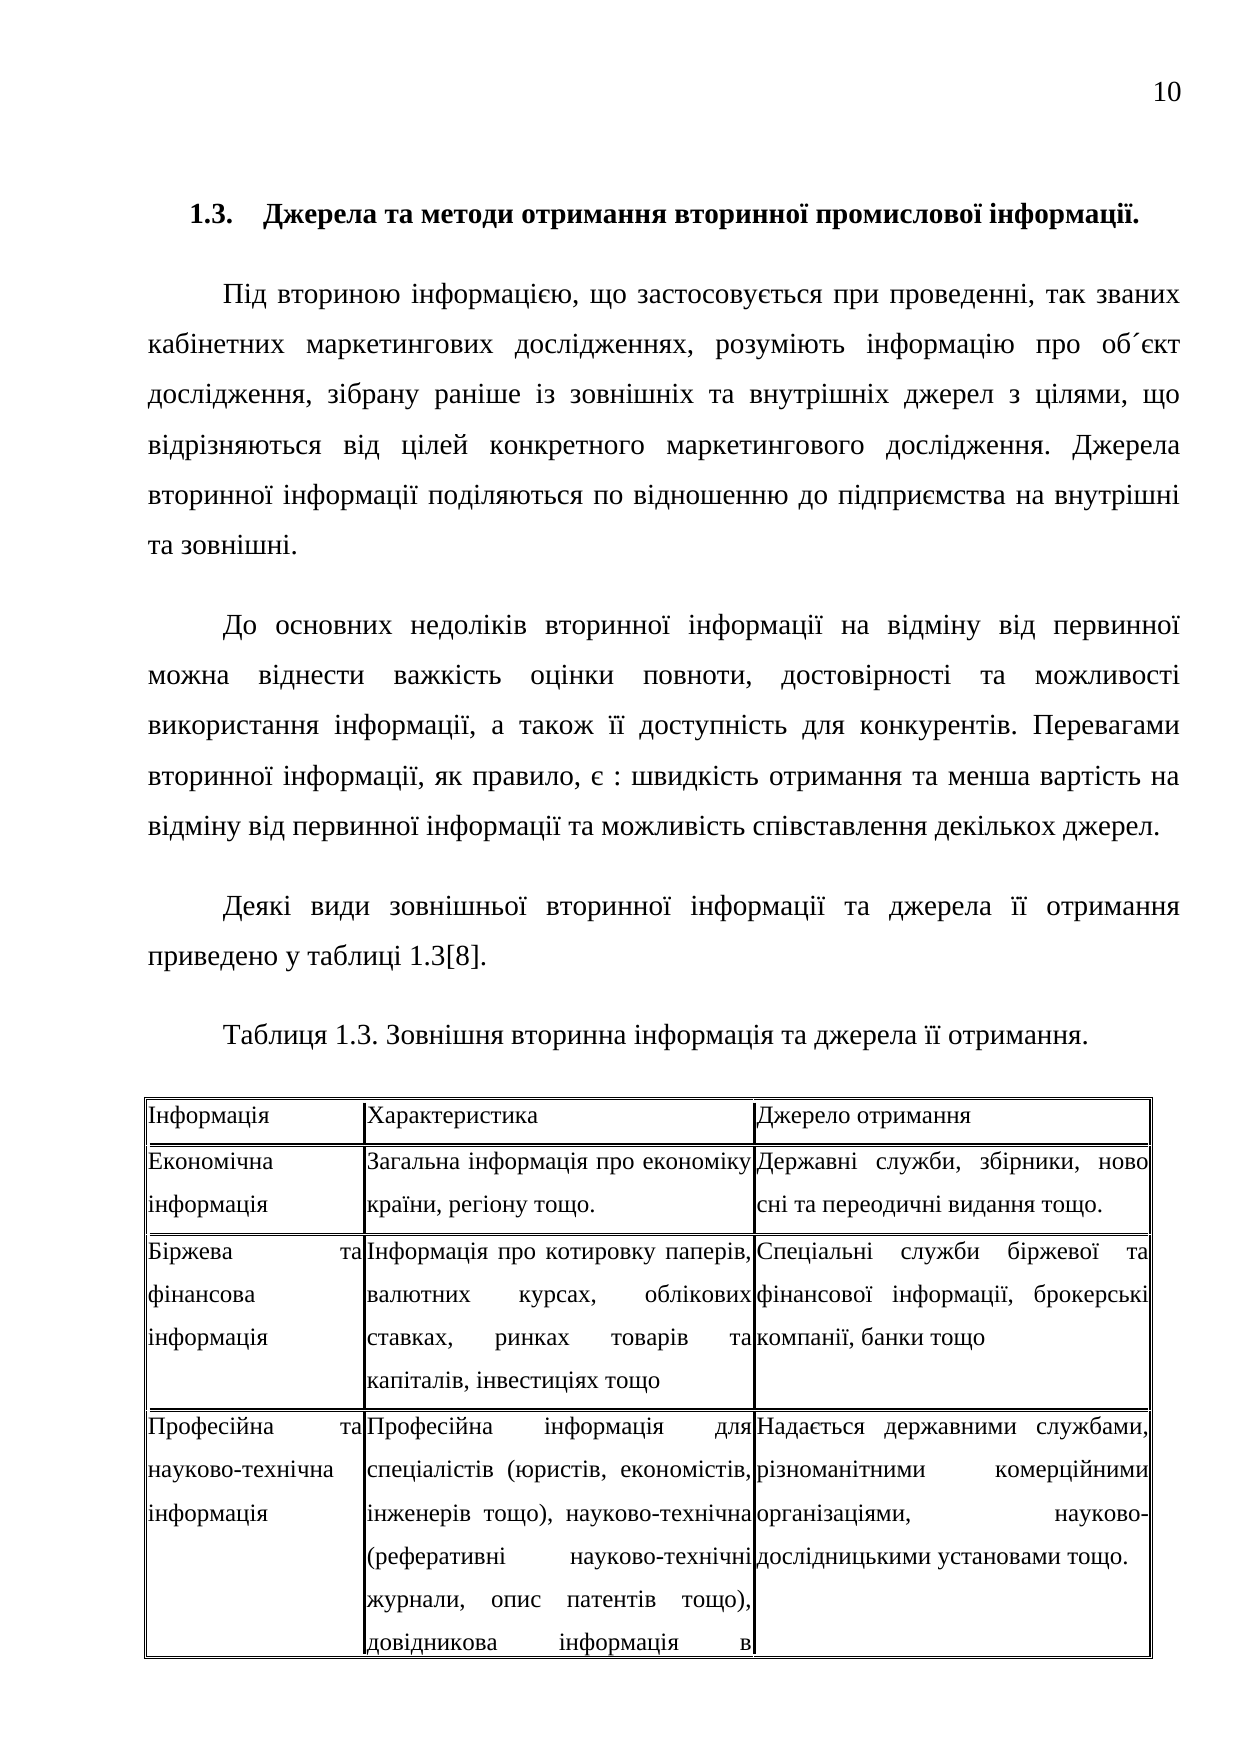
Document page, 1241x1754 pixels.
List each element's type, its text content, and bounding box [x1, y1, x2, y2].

text Таблиця 1.3. Зовнішня вторинна інформація та джерела її отримання. [148, 1017, 1181, 1051]
table_cell Державні служби, збірники, ново сні та переодичні видання тощо. [756, 1143, 1150, 1232]
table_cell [364, 1412, 754, 1656]
table_header Інформація [147, 1100, 364, 1143]
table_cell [147, 1408, 364, 1656]
table_cell Інформація про котировку паперів, валютних курсах, облікових ставках, ринках товарів та капіталів, інвестиціях тощо [366, 1236, 753, 1408]
table_cell Спеціальні служби біржевої та фінансової інформації, брокерські компанії, банки тощо [756, 1233, 1150, 1408]
table_cell Біржева та фінансова інформація [147, 1233, 363, 1408]
list Джерела та методи отримання вторинної промислової інформації. [148, 196, 1181, 230]
table_cell Загальна інформація про економіку країни, регіону тощо. [366, 1147, 753, 1232]
text До основних недоліків вторинної інформації на відміну від первинної можна віднести важкість оцінки повноти, достовірності та можливості використання інформації, а також її доступність для конкурентів. Перевагами вторинної інформації, як правило, є : швидкість отримання та менша вартість на відміну від первинної інформації та можливість співставлення декількох джерел. [148, 607, 1181, 842]
table_header Характеристика [364, 1098, 754, 1143]
text Деякі види зовнішньої вторинної інформації та джерела її отримання приведено у таблиці 1.3[8]. [148, 888, 1181, 971]
text Під вториною інформацією, що застосовується при проведенні, так званих кабінетних маркетингових дослідженнях, розуміють інформацію про об´єкт дослідження, зібрану раніше із зовнішніх та внутрішніх джерел з цілями, що відрізняються від цілей конкретного маркетингового дослідження. Джерела вторинної інформації поділяються по відношенню до підприємства на внутрішні та зовнішні. [148, 276, 1181, 561]
table_cell Економічна інформація [147, 1143, 363, 1232]
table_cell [754, 1408, 1150, 1656]
table_header Джерело отримання [754, 1100, 1149, 1143]
